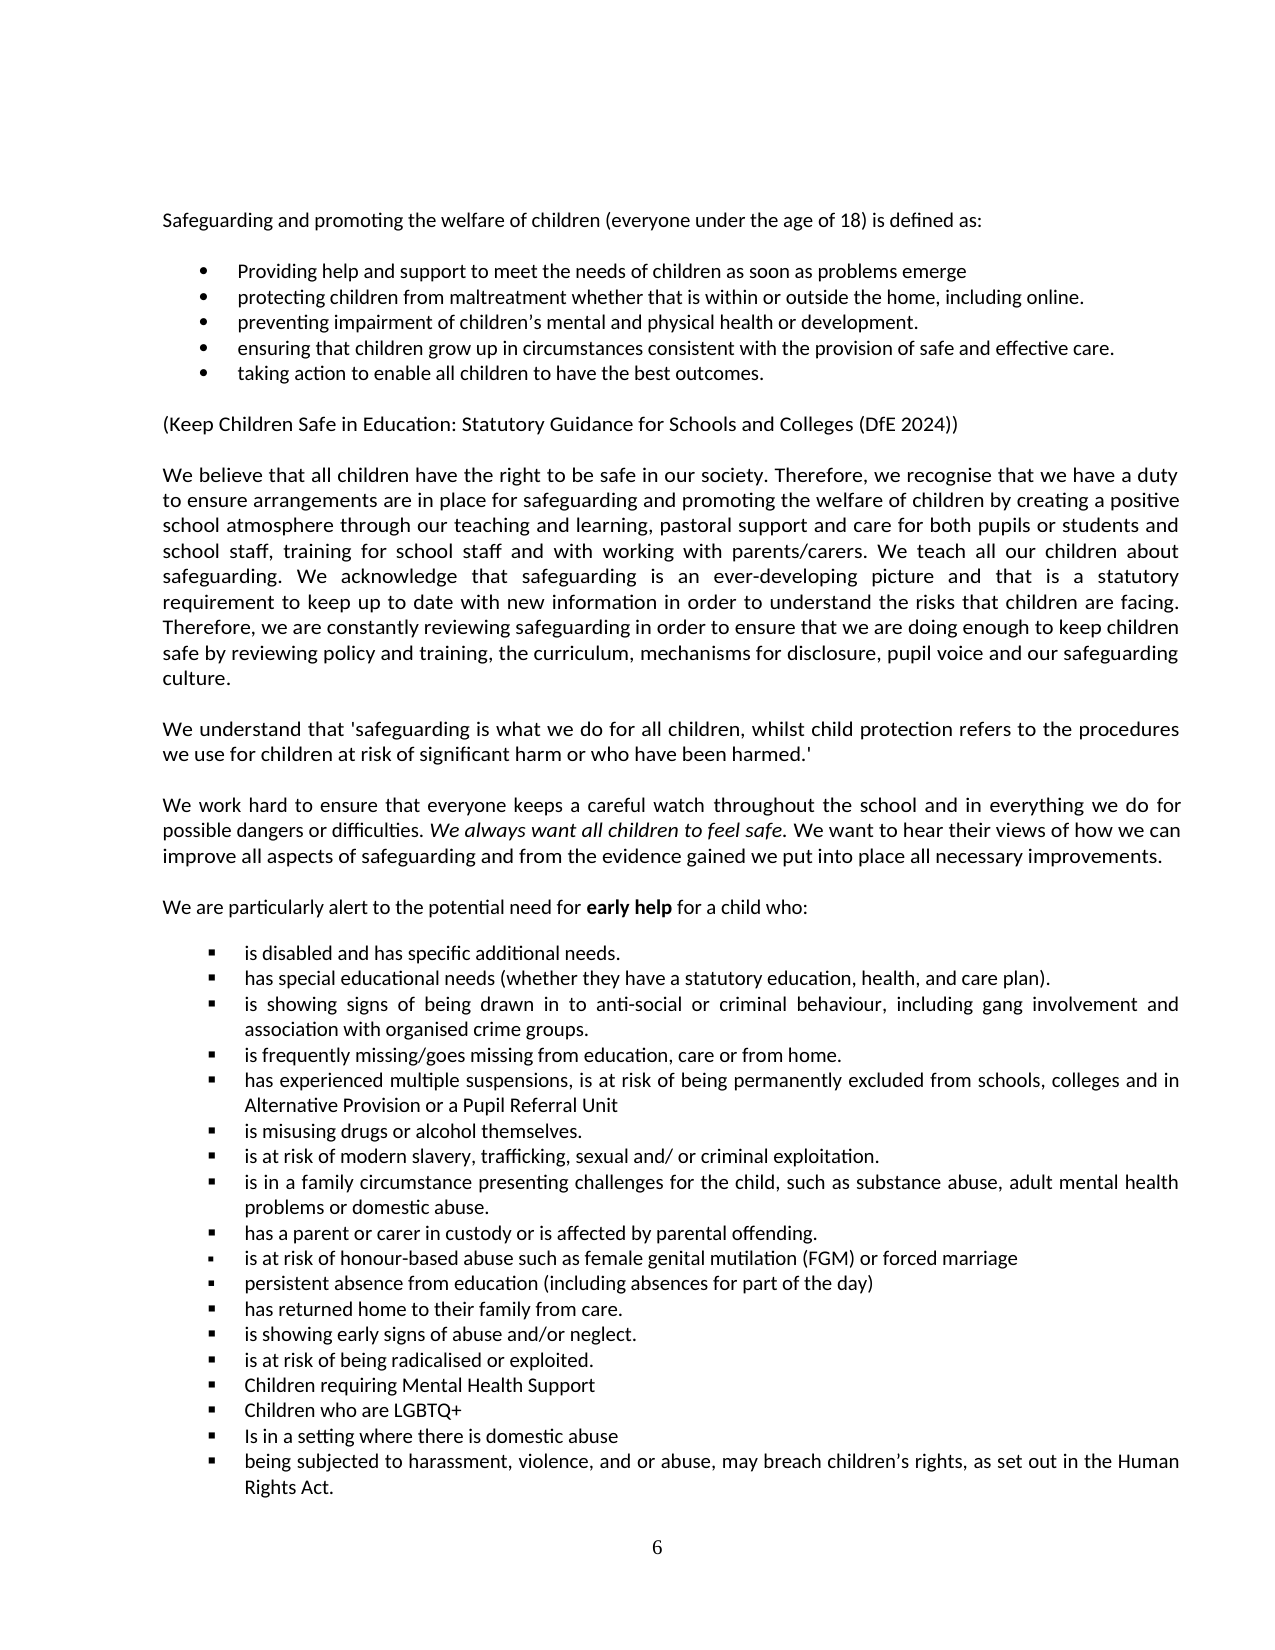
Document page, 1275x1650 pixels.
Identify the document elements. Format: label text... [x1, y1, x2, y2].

list Is in a setting where there is domestic abuse [207, 1423, 1181, 1448]
text We believe that all children have the right to be safe in our society. Therefore, we recognise that we have a duty to ensure arrangements are in place for safeguarding and promoting the welfare of children by creating a positive school atmosphere through our teaching and learning, pastoral support and care for both pupils or students and school staff, training for school staff and with working with parents/carers. We teach all our children about safeguarding. We acknowledge that safeguarding is an ever-developing picture and that is a statutory requirement to keep up to date with new information in order to understand the risks that children are facing. Therefore, we are constantly reviewing safeguarding in order to ensure that we are doing enough to keep children safe by reviewing policy and training, the curriculum, mechanisms for disclosure, pupil voice and our safeguarding culture. [162, 462, 1181, 691]
list is disabled and has specific additional needs. [207, 940, 1181, 966]
list Children who are LGBTQ+ [207, 1398, 1181, 1423]
text Safeguarding and promoting the welfare of children (everyone under the age of 18) is defined as: [162, 208, 1181, 233]
list ensuring that children grow up in circumstances consistent with the provision of safe and effective care. [200, 335, 1181, 360]
list has special educational needs (whether they have a statutory education, health, and care plan). [207, 966, 1181, 991]
list Children requiring Mental Health Support [207, 1372, 1181, 1398]
list preventing impairment of children’s mental and physical health or development. [200, 309, 1181, 335]
list is at risk of honour-based abuse such as female genital mutilation (FGM) or forced marriage [207, 1245, 1181, 1271]
text We work hard to ensure that everyone keeps a careful watch throughout the school and in everything we do for possible dangers or difficulties. We always want all children to feel safe. We want to hear their views of how we can improve all aspects of safeguarding and from the evidence gained we put into place all necessary improvements. [162, 792, 1181, 868]
list is in a family circumstance presenting challenges for the child, such as substance abuse, adult mental health problems or domestic abuse. [207, 1169, 1181, 1220]
list is frequently missing/goes missing from education, care or from home. [207, 1042, 1181, 1067]
list being subjected to harassment, violence, and or abuse, may breach children’s rights, as set out in the Human Rights Act. [207, 1448, 1181, 1499]
list is at risk of being radicalised or exploited. [207, 1347, 1181, 1372]
list is showing early signs of abuse and/or neglect. [207, 1321, 1181, 1347]
list has returned home to their family from care. [207, 1296, 1181, 1321]
text We are particularly alert to the potential need for early help for a child who: [162, 894, 1181, 919]
list has experienced multiple suspensions, is at risk of being permanently excluded from schools, colleges and in Alternative Provision or a Pupil Referral Unit [207, 1067, 1181, 1118]
list is misusing drugs or alcohol themselves. [207, 1118, 1181, 1143]
list taking action to enable all children to have the best outcomes. [200, 360, 1181, 386]
list protecting children from maltreatment whether that is within or outside the home, including online. [200, 284, 1181, 309]
text (Keep Children Safe in Education: Statutory Guidance for Schools and Colleges (DfE 2024)) [162, 411, 1181, 436]
list is showing signs of being drawn in to anti-social or criminal behaviour, including gang involvement and association with organised crime groups. [207, 991, 1181, 1042]
list is at risk of modern slavery, trafficking, sexual and/ or criminal exploitation. [207, 1143, 1181, 1169]
list persistent absence from education (including absences for part of the day) [207, 1271, 1181, 1296]
text We understand that 'safeguarding is what we do for all children, whilst child protection refers to the procedures we use for children at risk of significant harm or who have been harmed.' [162, 716, 1181, 767]
list Providing help and support to meet the needs of children as soon as problems emerge [200, 258, 1181, 284]
list has a parent or carer in custody or is affected by parental offending. [207, 1220, 1181, 1245]
